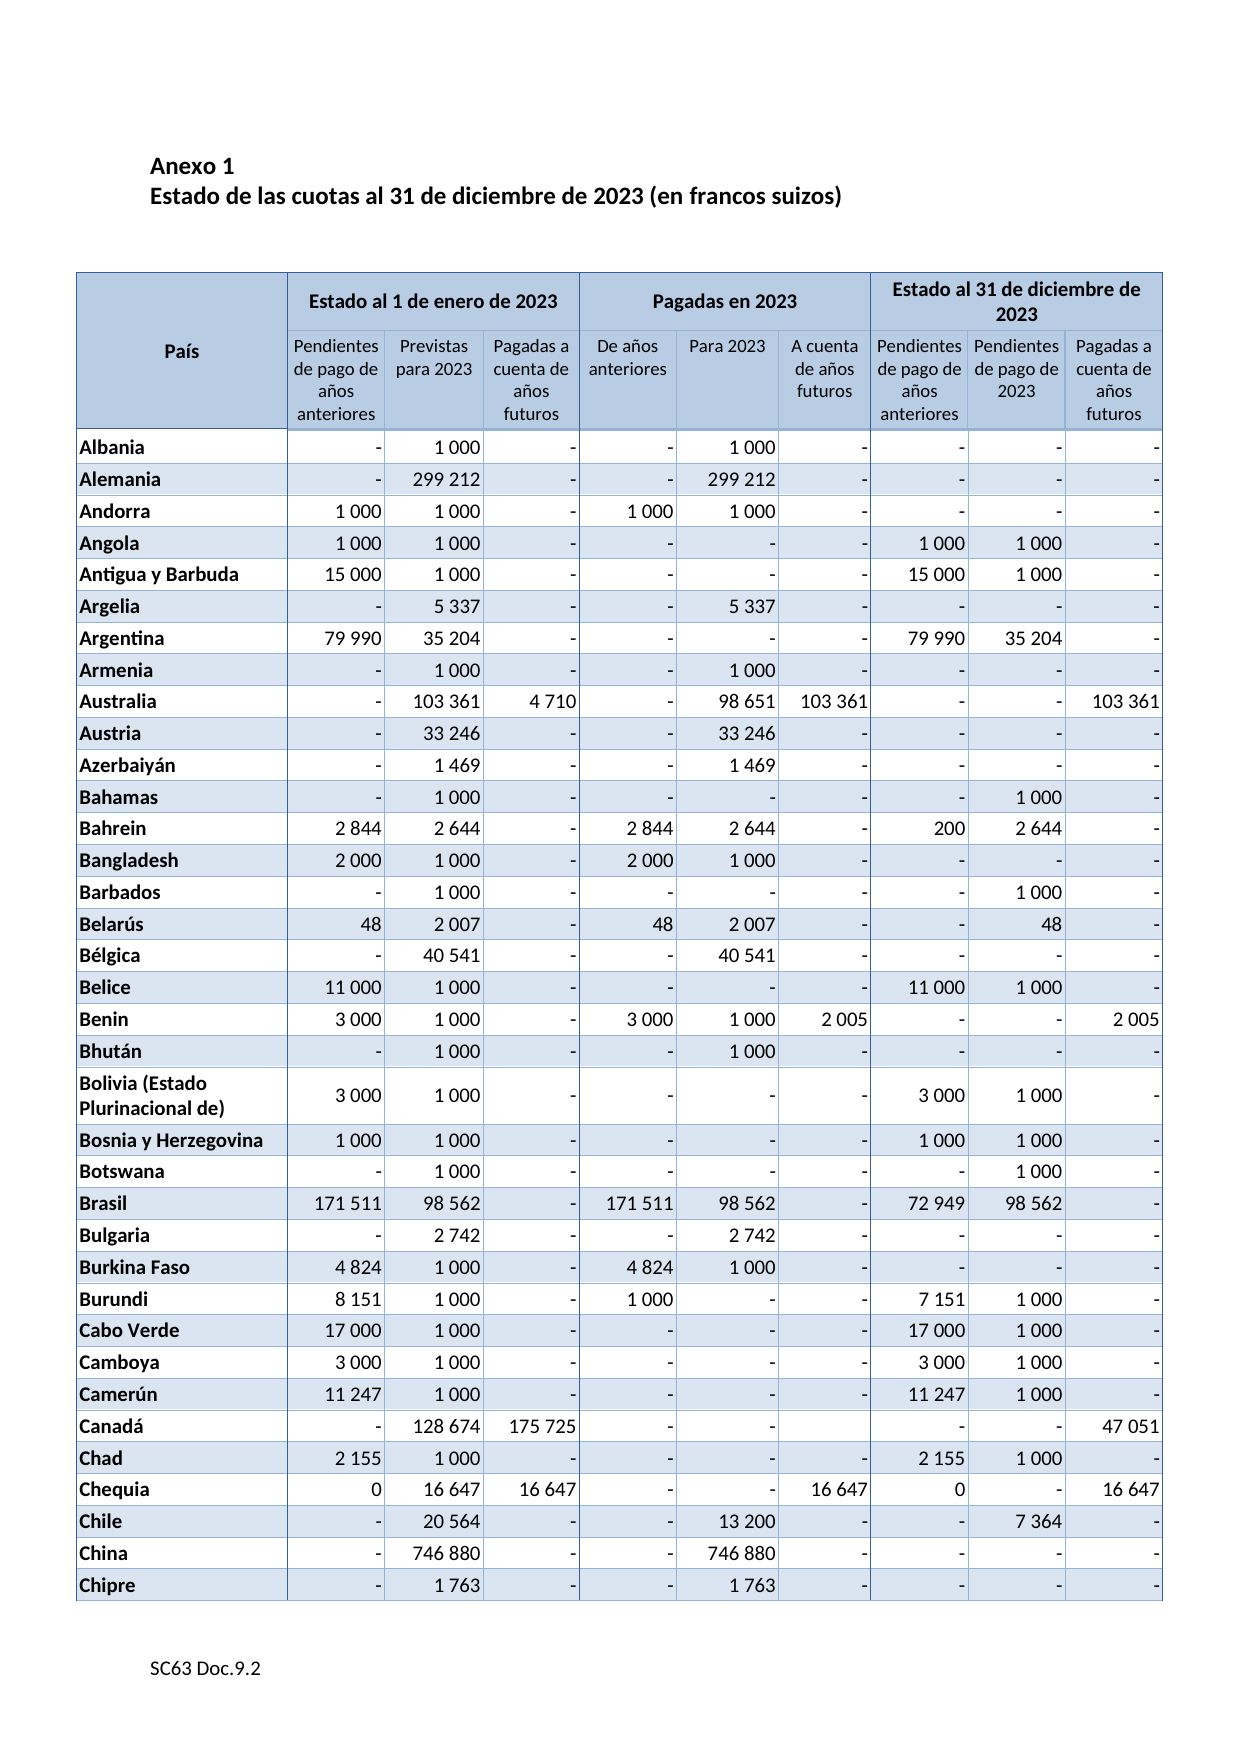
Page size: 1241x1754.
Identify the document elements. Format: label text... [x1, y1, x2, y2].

table_cell - [288, 464, 384, 494]
table_header Estado al 31 de diciembre de 2023 [871, 273, 1162, 330]
table_cell - [871, 686, 968, 717]
table_cell 1 000 [580, 1284, 676, 1314]
table_cell - [779, 623, 870, 653]
table_cell 1 000 [969, 1442, 1065, 1473]
table_cell - [484, 1252, 579, 1282]
table_cell - [779, 1252, 870, 1282]
table_cell - [677, 1474, 778, 1505]
table_cell 1 000 [580, 496, 676, 526]
table_cell 2 844 [288, 813, 384, 844]
table_cell - [1066, 496, 1162, 526]
table_cell - [484, 972, 579, 1003]
table_cell 746 880 [677, 1538, 778, 1568]
table_cell Belarús [77, 909, 287, 939]
table_cell 33 246 [385, 718, 483, 749]
table_cell - [484, 1538, 579, 1568]
table_cell - [1066, 1252, 1162, 1282]
table_cell Previstas para 2023 [385, 331, 483, 428]
table_cell 1 469 [385, 750, 483, 780]
table_cell 299 212 [677, 464, 778, 494]
table_cell - [580, 1506, 676, 1537]
table_cell - [580, 654, 676, 685]
table_cell Pagadas a cuenta de años futuros [484, 331, 579, 428]
table_cell - [677, 623, 778, 653]
table_cell 1 000 [969, 1125, 1065, 1155]
table_cell - [871, 940, 968, 971]
table_cell - [1066, 1284, 1162, 1314]
table_cell 1 000 [385, 1036, 483, 1066]
table_cell - [779, 1569, 870, 1600]
table_cell - [580, 1347, 676, 1378]
table_cell - [779, 1506, 870, 1537]
table_cell - [1066, 559, 1162, 590]
table_cell 17 000 [288, 1315, 384, 1346]
table_cell Burundi [77, 1284, 287, 1314]
table_cell 1 000 [677, 1004, 778, 1034]
table_cell - [871, 1506, 968, 1537]
table_cell 1 000 [385, 1442, 483, 1473]
table_cell Austria [77, 718, 287, 749]
table_cell - [580, 1379, 676, 1409]
table_cell 103 361 [385, 686, 483, 717]
table_cell Albania [77, 429, 287, 463]
table_cell Andorra [77, 496, 287, 526]
table_cell Bahamas [77, 781, 287, 812]
table_cell Antigua y Barbuda [77, 559, 287, 590]
table_cell Pendientes de pago de años anteriores [871, 331, 967, 428]
table_cell - [677, 1379, 778, 1409]
table_cell 3 000 [871, 1068, 968, 1123]
table_cell 48 [969, 909, 1065, 939]
table_cell - [677, 559, 778, 590]
table_cell - [484, 1188, 579, 1219]
table_cell 7 364 [969, 1506, 1065, 1537]
table_cell - [779, 496, 870, 526]
table_cell - [779, 1188, 870, 1219]
table_cell - [1066, 1569, 1162, 1600]
table_cell - [677, 1315, 778, 1346]
table_cell - [779, 591, 870, 622]
table_cell 72 949 [871, 1188, 968, 1219]
table_cell - [484, 496, 579, 526]
table_cell 1 000 [385, 1004, 483, 1034]
table_cell Camerún [77, 1379, 287, 1409]
table_cell 1 000 [385, 1379, 483, 1409]
table_cell - [779, 1347, 870, 1378]
table_cell - [871, 909, 968, 939]
table_cell - [1066, 1506, 1162, 1537]
table_cell 16 647 [1066, 1474, 1162, 1505]
table_cell 1 000 [969, 877, 1065, 907]
table_cell - [580, 1538, 676, 1568]
table_cell 35 204 [969, 623, 1065, 653]
table_cell Argentina [77, 623, 287, 653]
table_cell - [484, 559, 579, 590]
table_cell 2 007 [677, 909, 778, 939]
table_cell 2 007 [385, 909, 483, 939]
table_cell 47 051 [1066, 1411, 1162, 1441]
table_cell - [969, 1538, 1065, 1568]
table_cell - [677, 781, 778, 812]
table_cell - [1066, 813, 1162, 844]
table_cell - [779, 559, 870, 590]
table_cell 171 511 [580, 1188, 676, 1219]
table_cell Canadá [77, 1411, 287, 1441]
table_cell Angola [77, 527, 287, 558]
table_cell - [580, 1125, 676, 1155]
table_cell - [288, 940, 384, 971]
table_cell - [779, 750, 870, 780]
table_cell - [779, 527, 870, 558]
table_cell Camboya [77, 1347, 287, 1378]
table_cell - [969, 1569, 1065, 1600]
table_cell - [1066, 877, 1162, 907]
table_cell 17 000 [871, 1315, 968, 1346]
table_cell 1 000 [385, 1156, 483, 1187]
table_cell 1 000 [677, 496, 778, 526]
table_cell - [484, 909, 579, 939]
table_cell - [1066, 1068, 1162, 1123]
table_cell - [1066, 654, 1162, 685]
table_cell 2 000 [288, 845, 384, 876]
table_cell - [871, 496, 968, 526]
table_cell - [484, 1036, 579, 1066]
table_cell 2 742 [385, 1220, 483, 1251]
table_cell - [288, 1506, 384, 1537]
table_cell Chad [77, 1442, 287, 1473]
table_cell - [969, 431, 1065, 463]
table_cell - [779, 1220, 870, 1251]
table_cell - [580, 559, 676, 590]
table_cell - [871, 1538, 968, 1568]
table_cell 15 000 [871, 559, 968, 590]
table_cell - [677, 972, 778, 1003]
table_cell - [580, 1220, 676, 1251]
table_cell 1 000 [677, 1036, 778, 1066]
table_cell - [580, 623, 676, 653]
table_cell - [677, 527, 778, 558]
table_cell 4 824 [288, 1252, 384, 1282]
table_cell 98 651 [677, 686, 778, 717]
table_cell - [288, 877, 384, 907]
table_cell 175 725 [484, 1411, 579, 1441]
table_cell - [871, 718, 968, 749]
table_cell 20 564 [385, 1506, 483, 1537]
table_cell A cuenta de años futuros [779, 331, 870, 428]
table_cell 1 000 [385, 559, 483, 590]
table_cell - [580, 972, 676, 1003]
table_cell - [580, 1315, 676, 1346]
table_cell 33 246 [677, 718, 778, 749]
table_cell 3 000 [288, 1068, 384, 1123]
table_cell - [779, 1125, 870, 1155]
table_cell - [288, 1538, 384, 1568]
table_cell - [484, 1004, 579, 1034]
table_cell 2 000 [580, 845, 676, 876]
table_cell 128 674 [385, 1411, 483, 1441]
table_cell 1 000 [385, 1252, 483, 1282]
table_cell 1 000 [969, 972, 1065, 1003]
table_cell 15 000 [288, 559, 384, 590]
table_cell 1 000 [385, 1068, 483, 1123]
table_cell - [580, 750, 676, 780]
table_cell - [484, 1379, 579, 1409]
table_cell - [288, 1411, 384, 1441]
table_cell - [871, 1220, 968, 1251]
table_cell De años anteriores [580, 331, 676, 428]
table_cell Bhután [77, 1036, 287, 1066]
table_cell - [580, 718, 676, 749]
table_cell - [484, 1284, 579, 1314]
table_cell - [871, 1036, 968, 1066]
table_cell Bahrein [77, 813, 287, 844]
table_cell Pagadas a cuenta de años futuros [1066, 331, 1162, 428]
table_cell - [484, 1156, 579, 1187]
table_cell 2 155 [871, 1442, 968, 1473]
table_cell Belice [77, 972, 287, 1003]
table_cell 4 824 [580, 1252, 676, 1282]
table_cell Azerbaiyán [77, 750, 287, 780]
table_cell 1 000 [385, 972, 483, 1003]
table_cell - [580, 591, 676, 622]
table_cell 11 000 [871, 972, 968, 1003]
table_cell - [580, 686, 676, 717]
table_header Pagadas en 2023 [580, 273, 870, 330]
table_cell 1 000 [385, 496, 483, 526]
table_cell 40 541 [677, 940, 778, 971]
table_cell Para 2023 [677, 331, 778, 428]
table_cell - [871, 1004, 968, 1034]
table_cell - [484, 813, 579, 844]
table_cell 1 000 [385, 877, 483, 907]
table_cell - [1066, 1379, 1162, 1409]
table_cell - [484, 845, 579, 876]
table_cell 1 000 [677, 845, 778, 876]
table_cell 1 763 [385, 1569, 483, 1600]
table_cell 1 000 [385, 654, 483, 685]
table_cell 5 337 [385, 591, 483, 622]
table_cell - [1066, 909, 1162, 939]
table_cell - [871, 464, 968, 494]
table_cell - [1066, 527, 1162, 558]
table_cell 2 644 [385, 813, 483, 844]
table_cell 2 844 [580, 813, 676, 844]
table_cell Botswana [77, 1156, 287, 1187]
table_cell - [779, 781, 870, 812]
table_cell 3 000 [580, 1004, 676, 1034]
table_cell 1 000 [385, 845, 483, 876]
table_cell - [871, 431, 968, 463]
table_cell - [969, 1036, 1065, 1066]
table_cell - [779, 1068, 870, 1123]
table_cell Alemania [77, 464, 287, 494]
table_cell 1 000 [969, 1068, 1065, 1123]
table_cell Bosnia y Herzegovina [77, 1125, 287, 1155]
table_cell - [779, 845, 870, 876]
table_cell 7 151 [871, 1284, 968, 1314]
text Anexo 1 [150, 150, 1090, 181]
table_cell - [871, 845, 968, 876]
table_cell - [677, 1411, 778, 1441]
table_cell - [969, 845, 1065, 876]
table_cell - [779, 1442, 870, 1473]
table_cell - [779, 431, 870, 463]
table_cell - [1066, 1442, 1162, 1473]
table_cell - [969, 686, 1065, 717]
table_cell 0 [871, 1474, 968, 1505]
table_cell - [779, 718, 870, 749]
table_cell China [77, 1538, 287, 1568]
table_cell 35 204 [385, 623, 483, 653]
table_cell - [969, 1411, 1065, 1441]
table_cell 1 763 [677, 1569, 778, 1600]
table_cell Australia [77, 686, 287, 717]
table_cell Bangladesh [77, 845, 287, 876]
table_cell - [779, 654, 870, 685]
table_cell - [1066, 1156, 1162, 1187]
table_cell - [969, 718, 1065, 749]
table_cell - [580, 527, 676, 558]
table_cell - [580, 877, 676, 907]
table_cell - [580, 940, 676, 971]
table_cell - [288, 591, 384, 622]
table_cell - [484, 1506, 579, 1537]
table_cell - [969, 591, 1065, 622]
table_cell - [288, 654, 384, 685]
table_cell 2 644 [969, 813, 1065, 844]
table_cell - [484, 1220, 579, 1251]
table_cell - [1066, 1538, 1162, 1568]
table_cell - [484, 877, 579, 907]
table_cell - [677, 1347, 778, 1378]
table_cell Pendientes de pago de años anteriores [288, 331, 384, 428]
table_cell 1 000 [969, 1379, 1065, 1409]
table_cell - [288, 1036, 384, 1066]
table_cell - [484, 1068, 579, 1123]
table_cell 1 000 [288, 527, 384, 558]
table_cell Bélgica [77, 940, 287, 971]
table_cell - [677, 1156, 778, 1187]
table_cell Barbados [77, 877, 287, 907]
table_cell Armenia [77, 654, 287, 685]
table_cell 2 005 [1066, 1004, 1162, 1034]
table_cell - [677, 1068, 778, 1123]
table_cell - [969, 496, 1065, 526]
table_cell 79 990 [871, 623, 968, 653]
table_header Estado al 1 de enero de 2023 [288, 273, 579, 330]
table_cell 40 541 [385, 940, 483, 971]
table_cell 1 469 [677, 750, 778, 780]
table_cell - [484, 464, 579, 494]
table_cell 11 247 [871, 1379, 968, 1409]
table_cell - [288, 750, 384, 780]
table_cell - [779, 1379, 870, 1409]
text Estado de las cuotas al 31 de diciembre de 2023 (en francos suizos) [150, 181, 1090, 211]
table_cell 1 000 [969, 559, 1065, 590]
table_cell - [1066, 1125, 1162, 1155]
table_cell Bulgaria [77, 1220, 287, 1251]
table_cell - [288, 1156, 384, 1187]
table_cell 1 000 [969, 1284, 1065, 1314]
table_cell 1 000 [969, 1315, 1065, 1346]
table_cell - [779, 464, 870, 494]
table_cell 3 000 [288, 1347, 384, 1378]
table_cell - [484, 527, 579, 558]
table_cell 1 000 [677, 431, 778, 463]
table_cell - [779, 1156, 870, 1187]
table_cell Burkina Faso [77, 1252, 287, 1282]
table_cell 98 562 [385, 1188, 483, 1219]
table_cell - [484, 1315, 579, 1346]
table_cell - [969, 654, 1065, 685]
table_cell Chipre [77, 1569, 287, 1600]
table_cell 1 000 [385, 1125, 483, 1155]
table_cell - [969, 1474, 1065, 1505]
table_cell 0 [288, 1474, 384, 1505]
table_cell - [1066, 845, 1162, 876]
table_cell - [1066, 431, 1162, 463]
table_cell - [1066, 591, 1162, 622]
table_cell 1 000 [871, 527, 968, 558]
table_cell - [580, 781, 676, 812]
table_cell - [580, 431, 676, 463]
table_cell - [969, 750, 1065, 780]
table_cell 1 000 [385, 781, 483, 812]
table_cell - [1066, 718, 1162, 749]
table_cell 1 000 [385, 431, 483, 463]
table_cell - [580, 1474, 676, 1505]
table_cell - [871, 1156, 968, 1187]
table_cell 1 000 [288, 1125, 384, 1155]
table_cell - [288, 686, 384, 717]
table_cell 1 000 [969, 1347, 1065, 1378]
table_cell - [871, 1569, 968, 1600]
table_cell [779, 1411, 870, 1441]
table_cell - [969, 940, 1065, 971]
table_cell 171 511 [288, 1188, 384, 1219]
table_cell 299 212 [385, 464, 483, 494]
table_cell Cabo Verde [77, 1315, 287, 1346]
table_cell 1 000 [677, 1252, 778, 1282]
table_cell - [969, 1252, 1065, 1282]
table_cell - [580, 1156, 676, 1187]
table_cell - [677, 1125, 778, 1155]
table_cell - [871, 591, 968, 622]
table_cell - [969, 1220, 1065, 1251]
table_cell - [484, 654, 579, 685]
table_cell - [779, 909, 870, 939]
table_cell 1 000 [677, 654, 778, 685]
table_cell 1 000 [385, 527, 483, 558]
table_cell - [779, 940, 870, 971]
table_cell 103 361 [779, 686, 870, 717]
table_cell 1 000 [385, 1284, 483, 1314]
table_cell Bolivia (Estado Plurinacional de) [77, 1068, 287, 1123]
table_cell 1 000 [969, 1156, 1065, 1187]
table_cell 48 [288, 909, 384, 939]
table_cell - [580, 1411, 676, 1441]
table_cell - [484, 1442, 579, 1473]
table_cell - [871, 750, 968, 780]
table_cell 746 880 [385, 1538, 483, 1568]
table_cell - [580, 464, 676, 494]
table_cell 1 000 [969, 781, 1065, 812]
table_cell - [779, 1036, 870, 1066]
table_cell - [1066, 1036, 1162, 1066]
table_cell 4 710 [484, 686, 579, 717]
table_cell 16 647 [484, 1474, 579, 1505]
table_cell - [1066, 623, 1162, 653]
table_cell - [580, 1569, 676, 1600]
table_cell - [779, 1538, 870, 1568]
table_cell 16 647 [385, 1474, 483, 1505]
table_cell - [484, 1569, 579, 1600]
table_cell - [871, 654, 968, 685]
table_cell 3 000 [871, 1347, 968, 1378]
table_cell - [1066, 972, 1162, 1003]
table_cell - [484, 940, 579, 971]
table_cell - [484, 591, 579, 622]
table_cell - [288, 718, 384, 749]
table_cell 13 200 [677, 1506, 778, 1537]
table_cell 11 000 [288, 972, 384, 1003]
table_cell - [677, 1442, 778, 1473]
table_cell 3 000 [288, 1004, 384, 1034]
table_cell - [871, 781, 968, 812]
table_cell 2 005 [779, 1004, 870, 1034]
table_cell - [288, 1220, 384, 1251]
table_cell - [779, 877, 870, 907]
table_cell - [969, 464, 1065, 494]
table_header País [77, 273, 287, 428]
table_cell - [484, 623, 579, 653]
table_cell Pendientes de pago de 2023 [968, 331, 1064, 428]
table_cell - [871, 877, 968, 907]
table_cell - [484, 1347, 579, 1378]
table_cell - [1066, 1347, 1162, 1378]
table_cell 79 990 [288, 623, 384, 653]
table_cell Benin [77, 1004, 287, 1034]
table_cell - [484, 781, 579, 812]
table_cell 48 [580, 909, 676, 939]
table_cell - [1066, 750, 1162, 780]
table_cell - [871, 1252, 968, 1282]
table_cell 103 361 [1066, 686, 1162, 717]
table_cell 8 151 [288, 1284, 384, 1314]
table_cell - [580, 1442, 676, 1473]
table_cell Chile [77, 1506, 287, 1537]
table_cell - [677, 877, 778, 907]
table_cell Brasil [77, 1188, 287, 1219]
table_cell 1 000 [288, 496, 384, 526]
table_cell 5 337 [677, 591, 778, 622]
table_cell - [677, 1284, 778, 1314]
table_cell 2 155 [288, 1442, 384, 1473]
table_cell 1 000 [969, 527, 1065, 558]
table_cell - [484, 718, 579, 749]
table_cell 2 644 [677, 813, 778, 844]
table_cell 1 000 [871, 1125, 968, 1155]
table_cell 98 562 [677, 1188, 778, 1219]
table_cell 11 247 [288, 1379, 384, 1409]
table_cell - [484, 1125, 579, 1155]
table_cell 1 000 [385, 1315, 483, 1346]
table_cell 2 742 [677, 1220, 778, 1251]
table_cell - [779, 1315, 870, 1346]
table_cell - [1066, 1315, 1162, 1346]
table_cell 98 562 [969, 1188, 1065, 1219]
table_cell - [1066, 1220, 1162, 1251]
table_cell - [484, 750, 579, 780]
table_cell - [484, 431, 579, 463]
table_cell - [580, 1036, 676, 1066]
table_cell Argelia [77, 591, 287, 622]
table_cell 16 647 [779, 1474, 870, 1505]
table_cell - [288, 1569, 384, 1600]
table_cell - [779, 813, 870, 844]
table_cell - [288, 431, 384, 463]
table_cell 200 [871, 813, 968, 844]
table_cell - [871, 1411, 968, 1441]
table_cell - [288, 781, 384, 812]
table_cell - [1066, 940, 1162, 971]
table_cell - [779, 972, 870, 1003]
table_cell - [580, 1068, 676, 1123]
table_cell - [1066, 1188, 1162, 1219]
table_cell - [1066, 781, 1162, 812]
table_cell - [779, 1284, 870, 1314]
table_cell - [969, 1004, 1065, 1034]
table_cell 1 000 [385, 1347, 483, 1378]
table_cell Chequia [77, 1474, 287, 1505]
table_cell - [1066, 464, 1162, 494]
